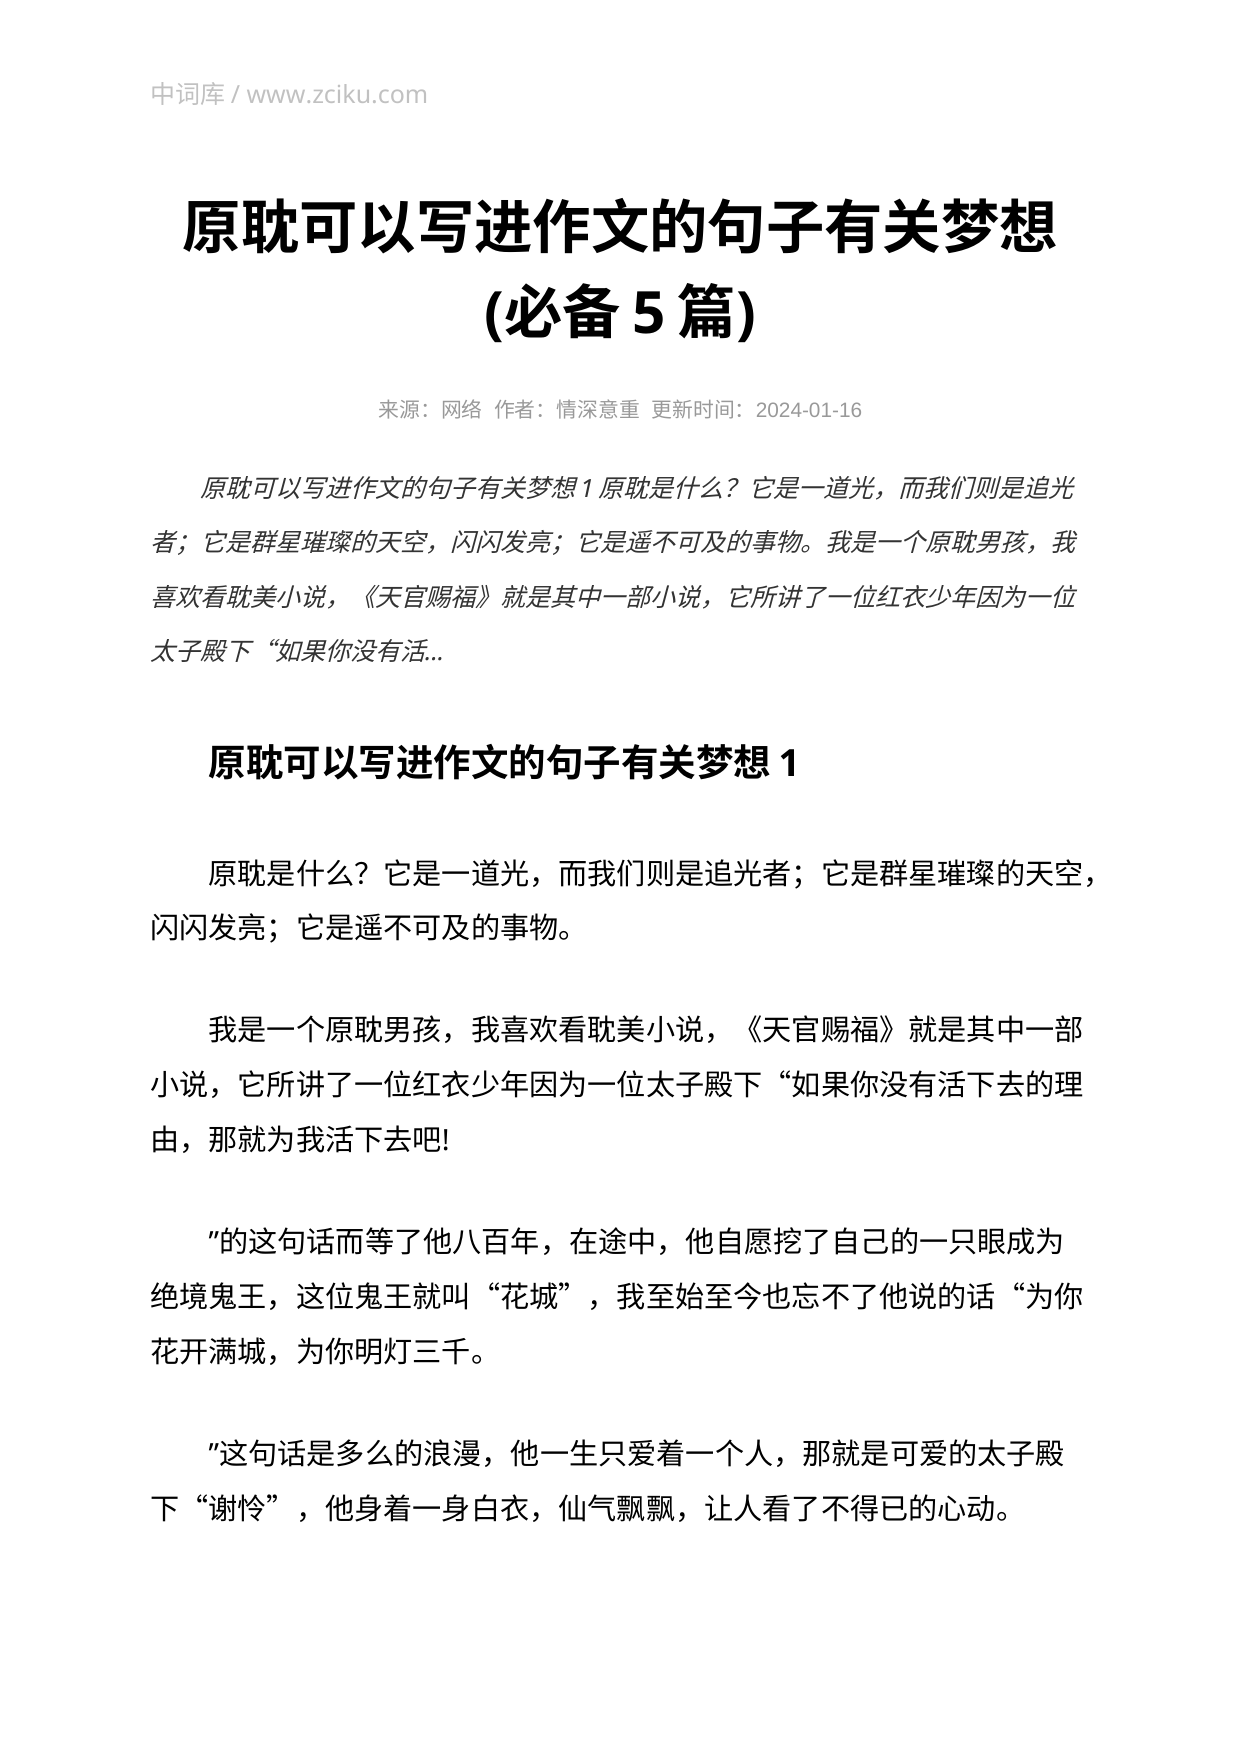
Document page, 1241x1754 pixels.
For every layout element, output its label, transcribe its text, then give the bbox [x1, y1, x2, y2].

subtitle 原耽可以写进作文的句子有关梦想(必备5篇) [150, 181, 1090, 351]
text 来源：网络 作者：情深意重 更新时间：2024-01-16 [150, 397, 1090, 421]
text 原耽可以写进作文的句子有关梦想1原耽是什么？它是一道光，而我们则是追光者；它是群星璀璨的天空，闪闪发亮；它是遥不可及的事物。我是一个原耽男孩，我喜欢看耽美小说，《天官赐福》就是其中一部小说，它所讲了一位红衣少年因为一位太子殿下“如果你没有活... [150, 468, 1090, 668]
text 原耽是什么？它是一道光，而我们则是追光者；它是群星璀璨的天空，闪闪发亮；它是遥不可及的事物。 [150, 850, 1090, 947]
text ”的这句话而等了他八百年，在途中，他自愿挖了自己的一只眼成为绝境鬼王，这位鬼王就叫“花城”，我至始至今也忘不了他说的话“为你花开满城，为你明灯三千。 [150, 1219, 1090, 1371]
text 我是一个原耽男孩，我喜欢看耽美小说，《天官赐福》就是其中一部小说，它所讲了一位红衣少年因为一位太子殿下“如果你没有活下去的理由，那就为我活下去吧! [150, 1007, 1090, 1159]
text ”这句话是多么的浪漫，他一生只爱着一个人，那就是可爱的太子殿下“谢怜”，他身着一身白衣，仙气飘飘，让人看了不得已的心动。 [150, 1430, 1090, 1528]
text 原耽可以写进作文的句子有关梦想1 [150, 733, 1090, 787]
